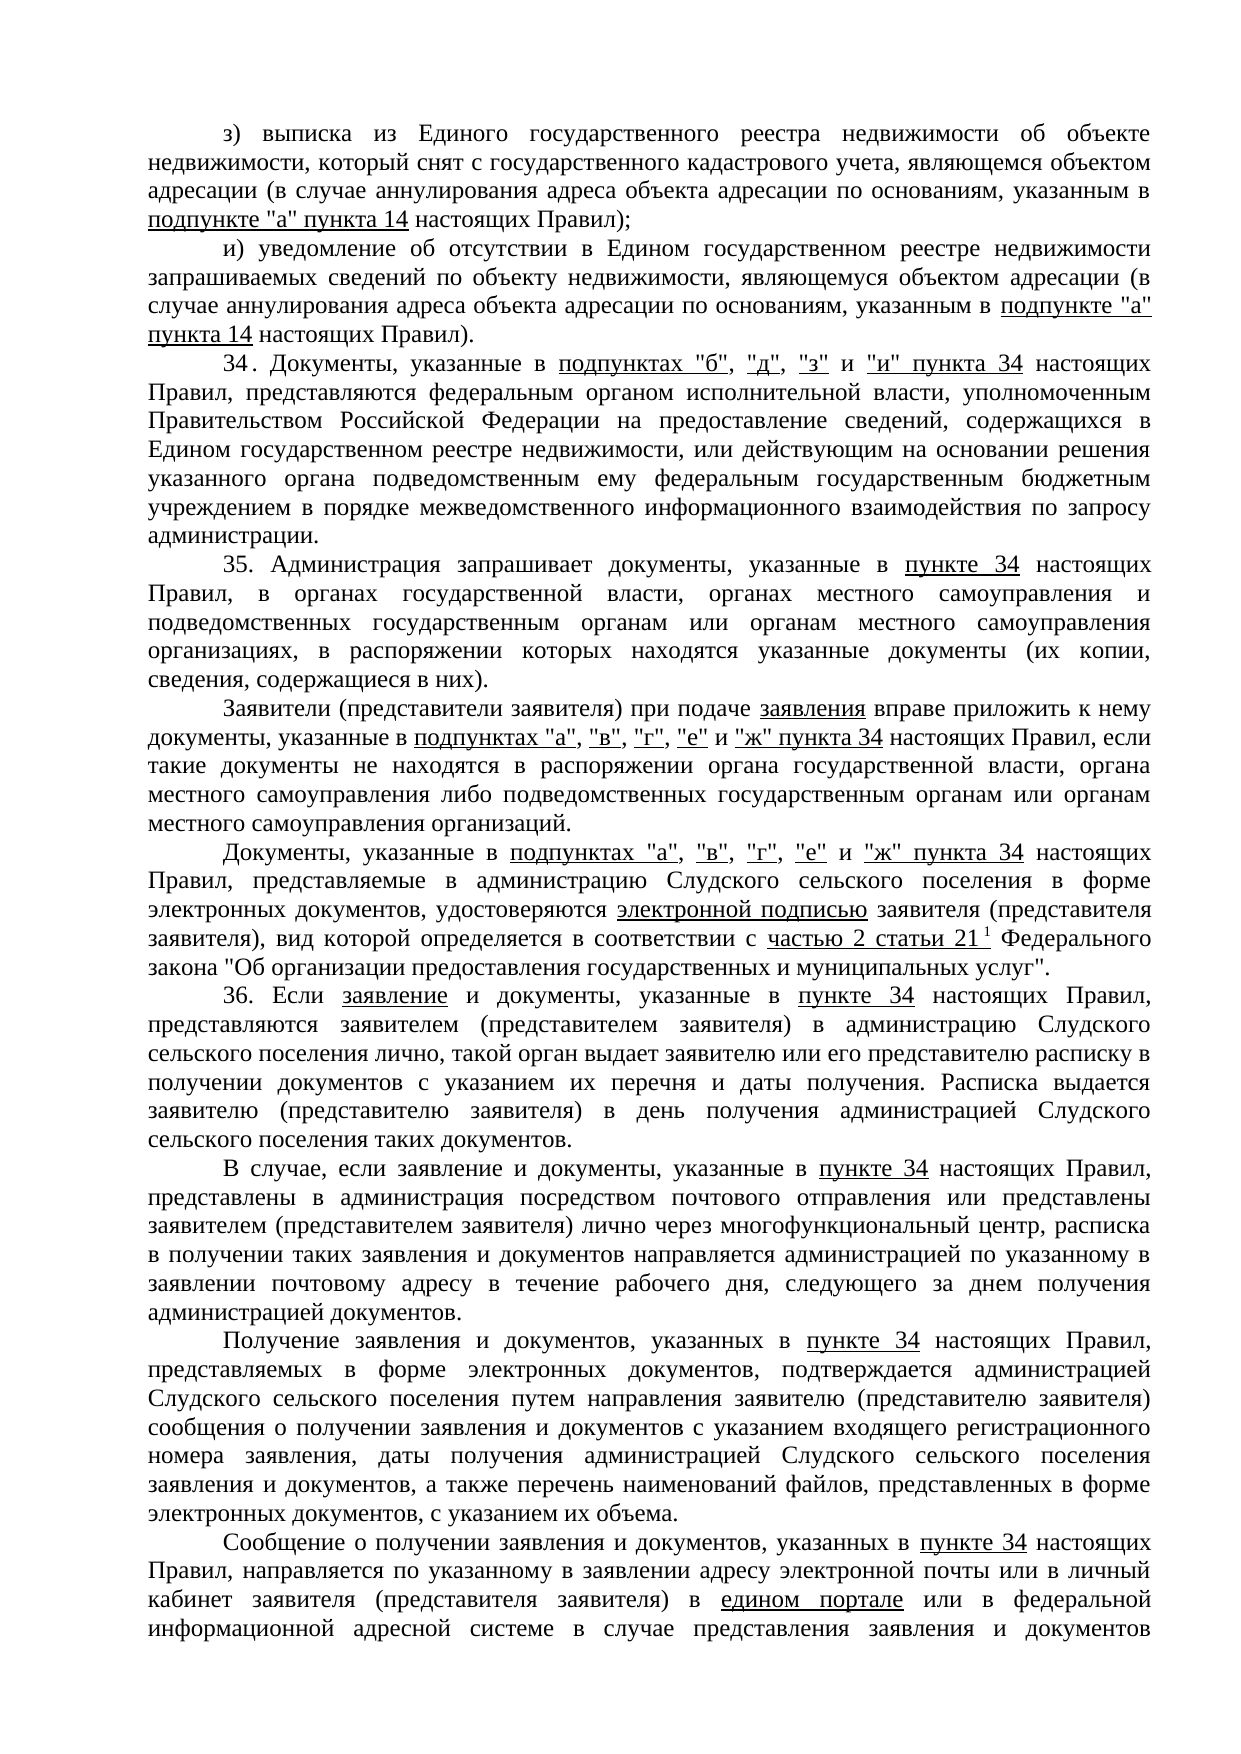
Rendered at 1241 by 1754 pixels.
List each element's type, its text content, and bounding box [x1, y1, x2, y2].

text з) выписка из Единого государственного реестра недвижимости об объекте недвижимости, который снят с государственного кадастрового учета, являющемся объектом адресации (в случае аннулирования адреса объекта адресации по основаниям, указанным в подпункте "а" пункта 14 настоящих Правил); [148, 118, 1152, 233]
text 35. Администрация запрашивает документы, указанные в пункте 34 настоящих Правил, в органах государственной власти, органах местного самоуправления и подведомственных государственным органам или органам местного самоуправления организациях, в распоряжении которых находятся указанные документы (их копии, сведения, содержащиеся в них). [148, 549, 1152, 693]
text Документы, указанные в подпунктах "а", "в", "г", "е" и "ж" пункта 34 настоящих Правил, представляемые в администрацию Слудского сельского поселения в форме электронных документов, удостоверяются электронной подписью заявителя (представителя заявителя), вид которой определяется в соответствии с частью 2 статьи 21 1 Федерального закона "Об организации предоставления государственных и муниципальных услуг". [148, 837, 1152, 981]
text и) уведомление об отсутствии в Едином государственном реестре недвижимости запрашиваемых сведений по объекту недвижимости, являющемуся объектом адресации (в случае аннулирования адреса объекта адресации по основаниям, указанным в подпункте "а" пункта 14 настоящих Правил). [148, 233, 1152, 348]
text Получение заявления и документов, указанных в пункте 34 настоящих Правил, представляемых в форме электронных документов, подтверждается администрацией Слудского сельского поселения путем направления заявителю (представителю заявителя) сообщения о получении заявления и документов с указанием входящего регистрационного номера заявления, даты получения администрацией Слудского сельского поселения заявления и документов, а также перечень наименований файлов, представленных в форме электронных документов, с указанием их объема. [148, 1326, 1152, 1527]
text Заявители (представители заявителя) при подаче заявления вправе приложить к нему документы, указанные в подпунктах "а", "в", "г", "е" и "ж" пункта 34 настоящих Правил, если такие документы не находятся в распоряжении органа государственной власти, органа местного самоуправления либо подведомственных государственным органам или органам местного самоуправления организаций. [148, 693, 1152, 837]
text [148, 1527, 1152, 1642]
text В случае, если заявление и документы, указанные в пункте 34 настоящих Правил, представлены в администрация посредством почтового отправления или представлены заявителем (представителем заявителя) лично через многофункциональный центр, расписка в получении таких заявления и документов направляется администрацией по указанному в заявлении почтовому адресу в течение рабочего дня, следующего за днем получения администрацией документов. [148, 1153, 1152, 1326]
text 34 . Документы, указанные в подпунктах "б", "д", "з" и "и" пункта 34 настоящих Правил, представляются федеральным органом исполнительной власти, уполномоченным Правительством Российской Федерации на предоставление сведений, содержащихся в Едином государственном реестре недвижимости, или действующим на основании решения указанного органа подведомственным ему федеральным государственным бюджетным учреждением в порядке межведомственного информационного взаимодействия по запросу администрации. [148, 348, 1152, 549]
text 36. Если заявление и документы, указанные в пункте 34 настоящих Правил, представляются заявителем (представителем заявителя) в администрацию Слудского сельского поселения лично, такой орган выдает заявителю или его представителю расписку в получении документов с указанием их перечня и даты получения. Расписка выдается заявителю (представителю заявителя) в день получения администрацией Слудского сельского поселения таких документов. [148, 981, 1152, 1153]
